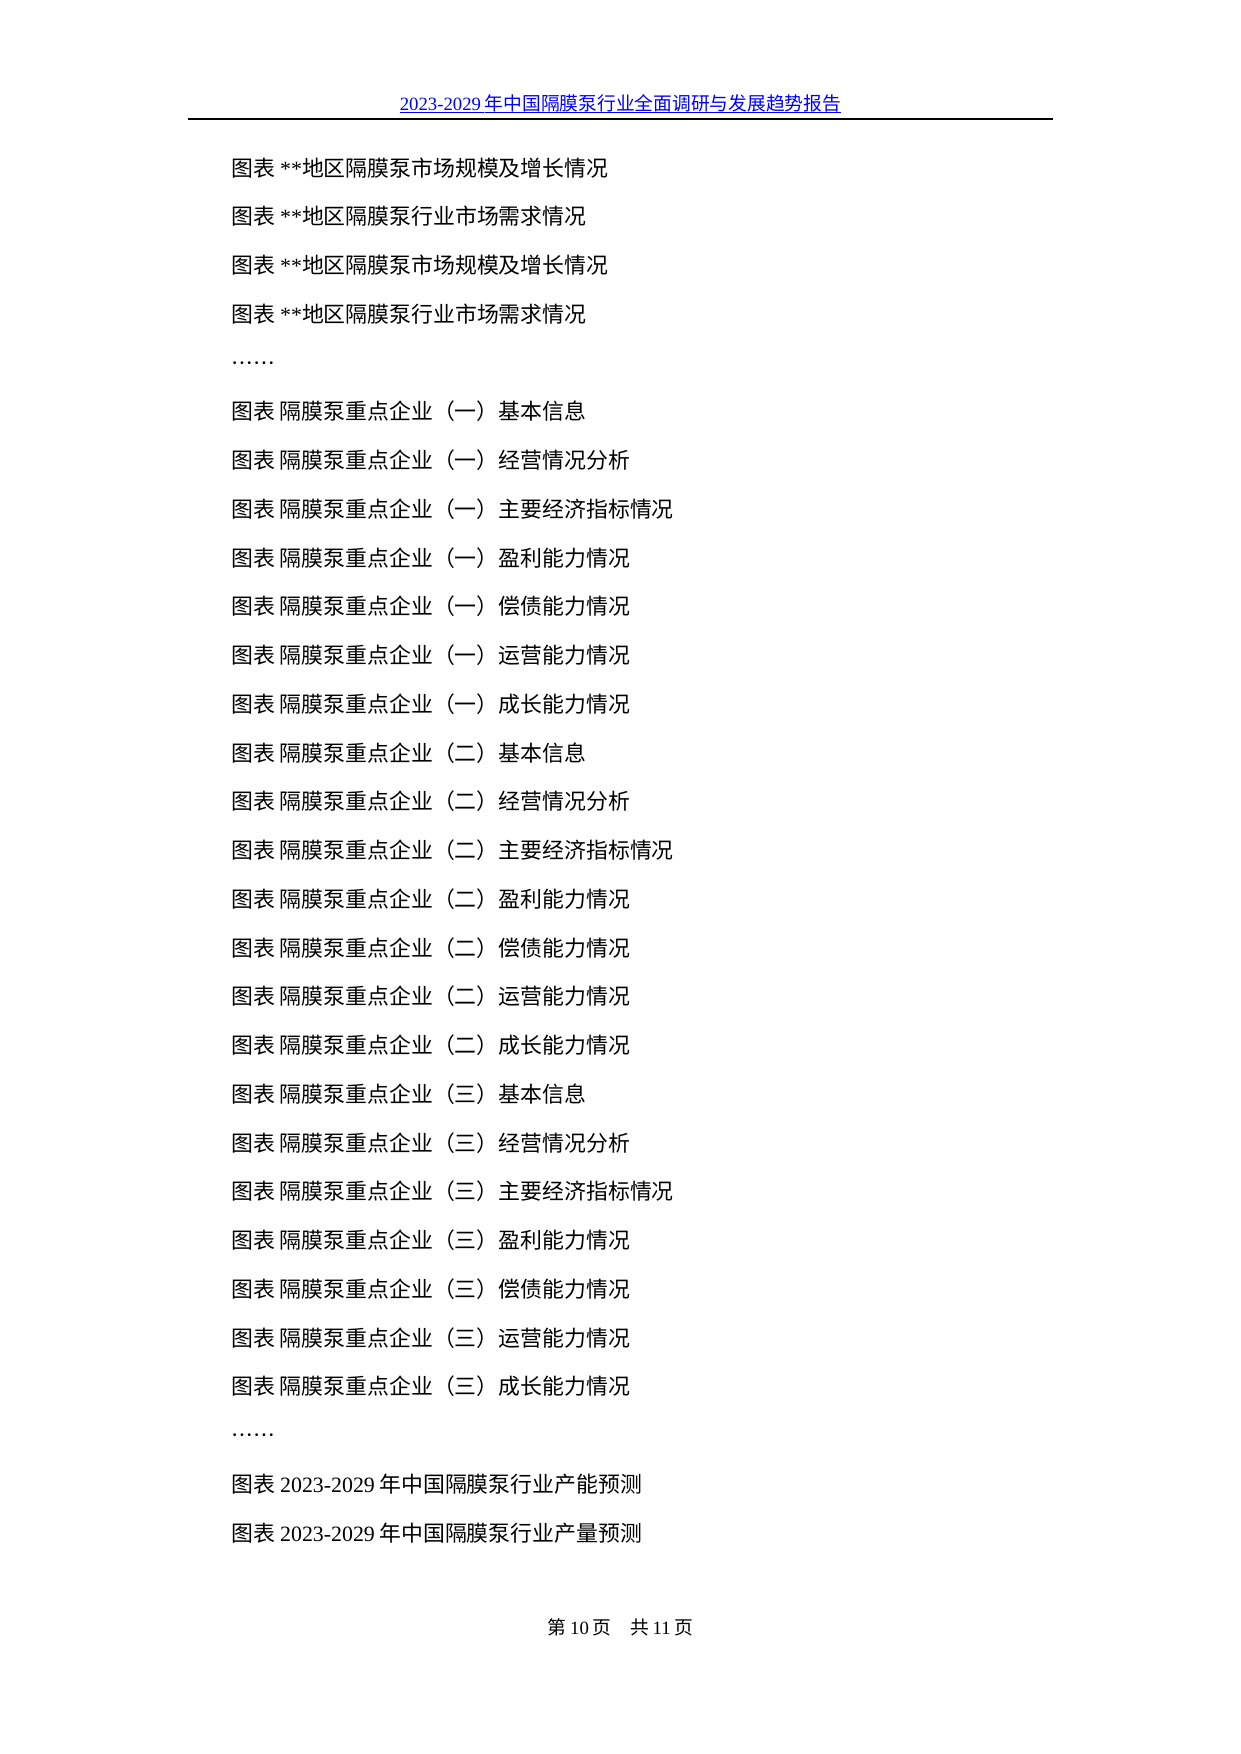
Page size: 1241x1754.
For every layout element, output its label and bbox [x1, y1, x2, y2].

text [187, 150, 1053, 1548]
